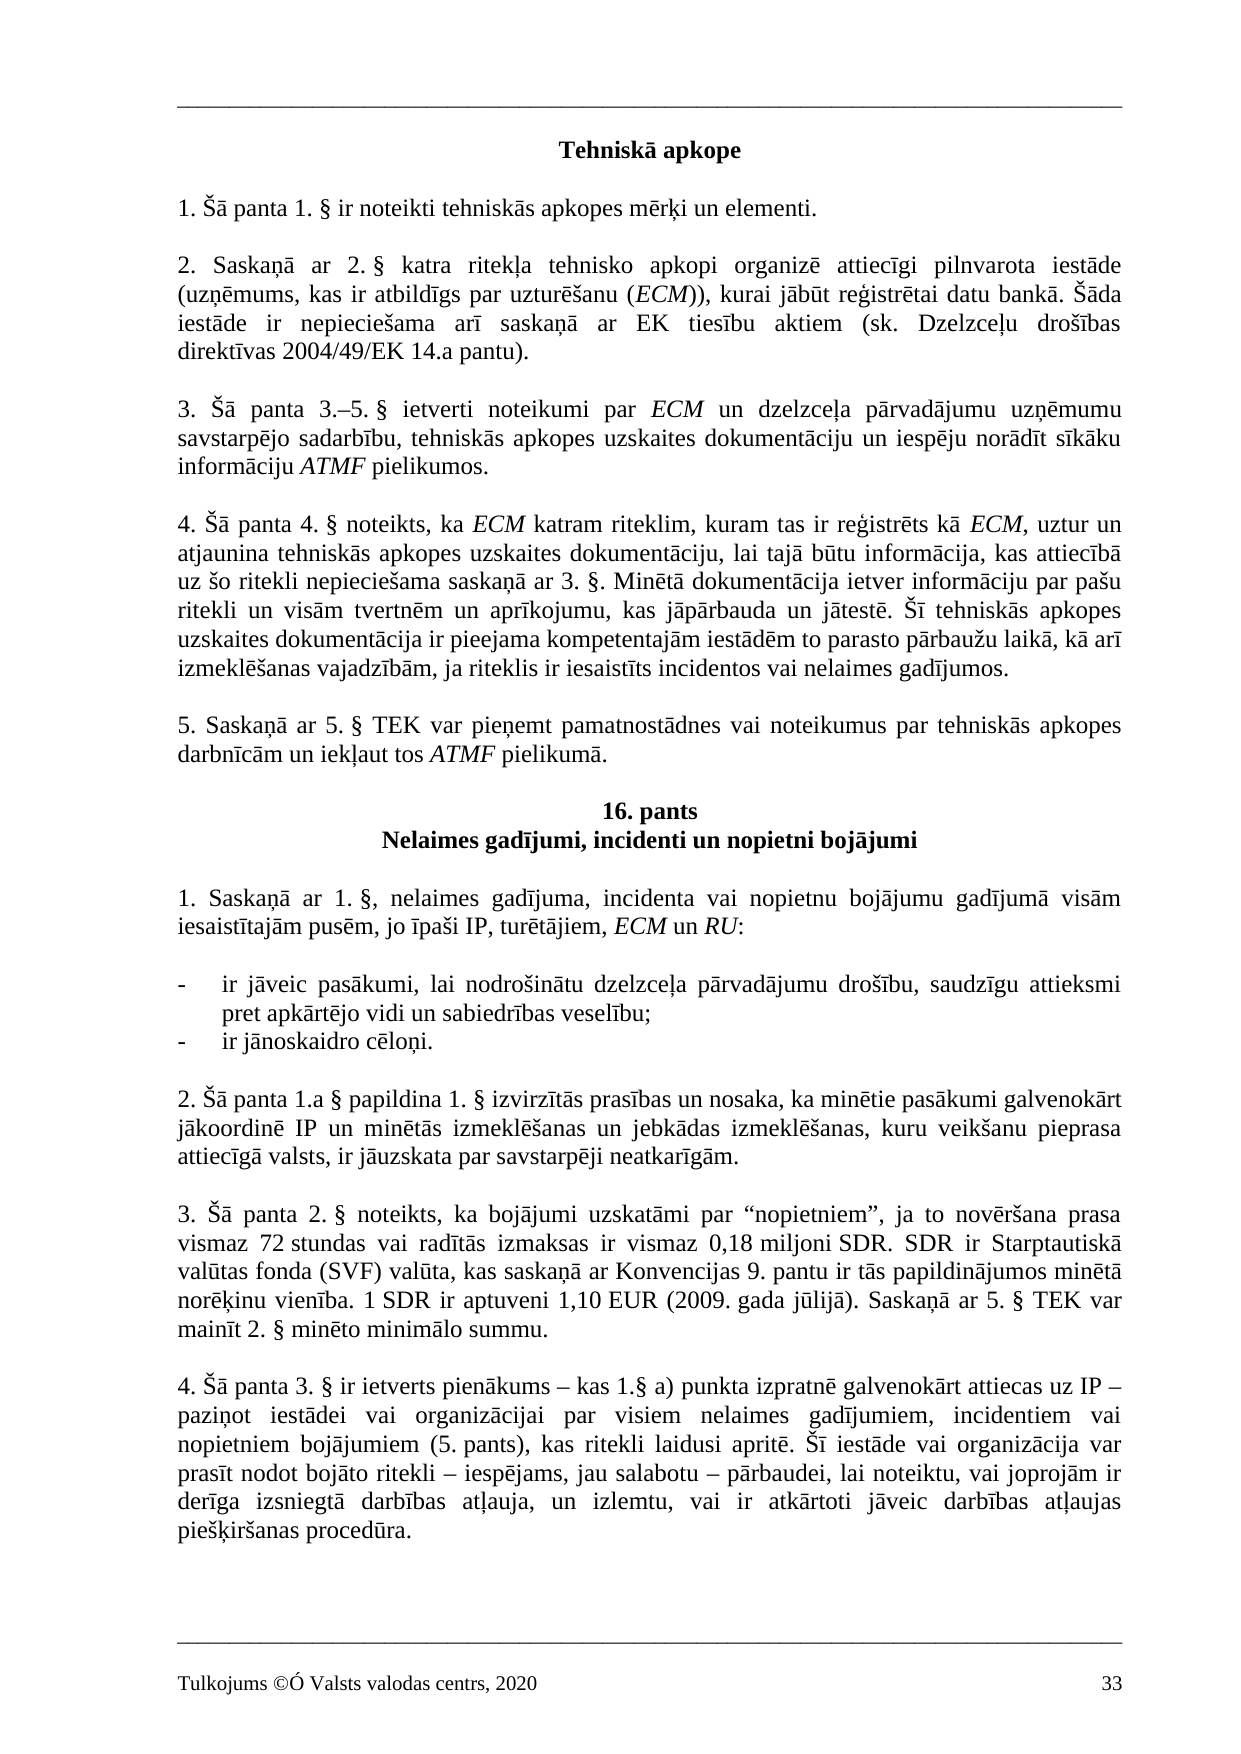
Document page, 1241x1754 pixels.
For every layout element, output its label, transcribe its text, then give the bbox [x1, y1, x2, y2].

text 2. Saskaņā ar 2. § katra ritekļa tehnisko apkopi organizē attiecīgi pilnvarota iestāde (uzņēmums, kas ir atbildīgs par uzturēšanu (ECM)), kurai jābūt reģistrētai datu bankā. Šāda iestāde ir nepieciešama arī saskaņā ar EK tiesību aktiem (sk. Dzelzceļu drošības direktīvas 2004/49/EK 14.a pantu). [177, 250, 1122, 365]
list ir jāveic pasākumi, lai nodrošinātu dzelzceļa pārvadājumu drošību, saudzīgu attieksmi pret apkārtējo vidi un sabiedrības veselību; [177, 969, 1122, 1026]
text 1. Saskaņā ar 1. §, nelaimes gadījuma, incidenta vai nopietnu bojājumu gadījumā visām iesaistītajām pusēm, jo īpaši IP, turētājiem, ECM un RU: [177, 883, 1122, 940]
text 4. Šā panta 4. § noteikts, ka ECM katram riteklim, kuram tas ir reģistrēts kā ECM, uztur un atjaunina tehniskās apkopes uzskaites dokumentāciju, lai tajā būtu informācija, kas attiecībā uz šo ritekli nepieciešama saskaņā ar 3. §. Minētā dokumentācija ietver informāciju par pašu ritekli un visām tvertnēm un aprīkojumu, kas jāpārbauda un jātestē. Šī tehniskās apkopes uzskaites dokumentācija ir pieejama kompetentajām iestādēm to parasto pārbaužu laikā, kā arī izmeklēšanas vajadzībām, ja riteklis ir iesaistīts incidentos vai nelaimes gadījumos. [177, 509, 1122, 681]
text Nelaimes gadījumi, incidenti un nopietni bojājumi [177, 825, 1122, 854]
text 4. Šā panta 3. § ir ietverts pienākums – kas 1.§ a) punkta izpratnē galvenokārt attiecas uz IP – paziņot iestādei vai organizācijai par visiem nelaimes gadījumiem, incidentiem vai nopietniem bojājumiem (5. pants), kas ritekli laidusi apritē. Šī iestāde vai organizācija var prasīt nodot bojāto ritekli – iespējams, jau salabotu – pārbaudei, lai noteiktu, vai joprojām ir derīga izsniegtā darbības atļauja, un izlemtu, vai ir atkārtoti jāveic darbības atļaujas piešķiršanas procedūra. [177, 1371, 1122, 1544]
text 1. Šā panta 1. § ir noteikti tehniskās apkopes mērķi un elementi. [177, 193, 1122, 221]
list ir jānoskaidro cēloņi. [177, 1026, 1122, 1055]
text 3. Šā panta 2. § noteikts, ka bojājumi uzskatāmi par “nopietniem”, ja to novēršana prasa vismaz 72 stundas vai radītās izmaksas ir vismaz 0,18 miljoni SDR. SDR ir Starptautiskā valūtas fonda (SVF) valūta, kas saskaņā ar Konvencijas 9. pantu ir tās papildinājumos minētā norēķinu vienība. 1 SDR ir aptuveni 1,10 EUR (2009. gada jūlijā). Saskaņā ar 5. § TEK var mainīt 2. § minēto minimālo summu. [177, 1199, 1122, 1343]
text 3. Šā panta 3.–5. § ietverti noteikumi par ECM un dzelzceļa pārvadājumu uzņēmumu savstarpējo sadarbību, tehniskās apkopes uzskaites dokumentāciju un iespēju norādīt sīkāku informāciju ATMF pielikumos. [177, 394, 1122, 480]
text 2. Šā panta 1.a § papildina 1. § izvirzītās prasības un nosaka, ka minētie pasākumi galvenokārt jākoordinē IP un minētās izmeklēšanas un jebkādas izmeklēšanas, kuru veikšanu pieprasa attiecīgā valsts, ir jāuzskata par savstarpēji neatkarīgām. [177, 1084, 1122, 1170]
subtitle Tehniskā apkope [177, 135, 1122, 164]
subtitle 16. pants [177, 796, 1122, 825]
text 5. Saskaņā ar 5. § TEK var pieņemt pamatnostādnes vai noteikumus par tehniskās apkopes darbnīcām un iekļaut tos ATMF pielikumā. [177, 710, 1122, 768]
